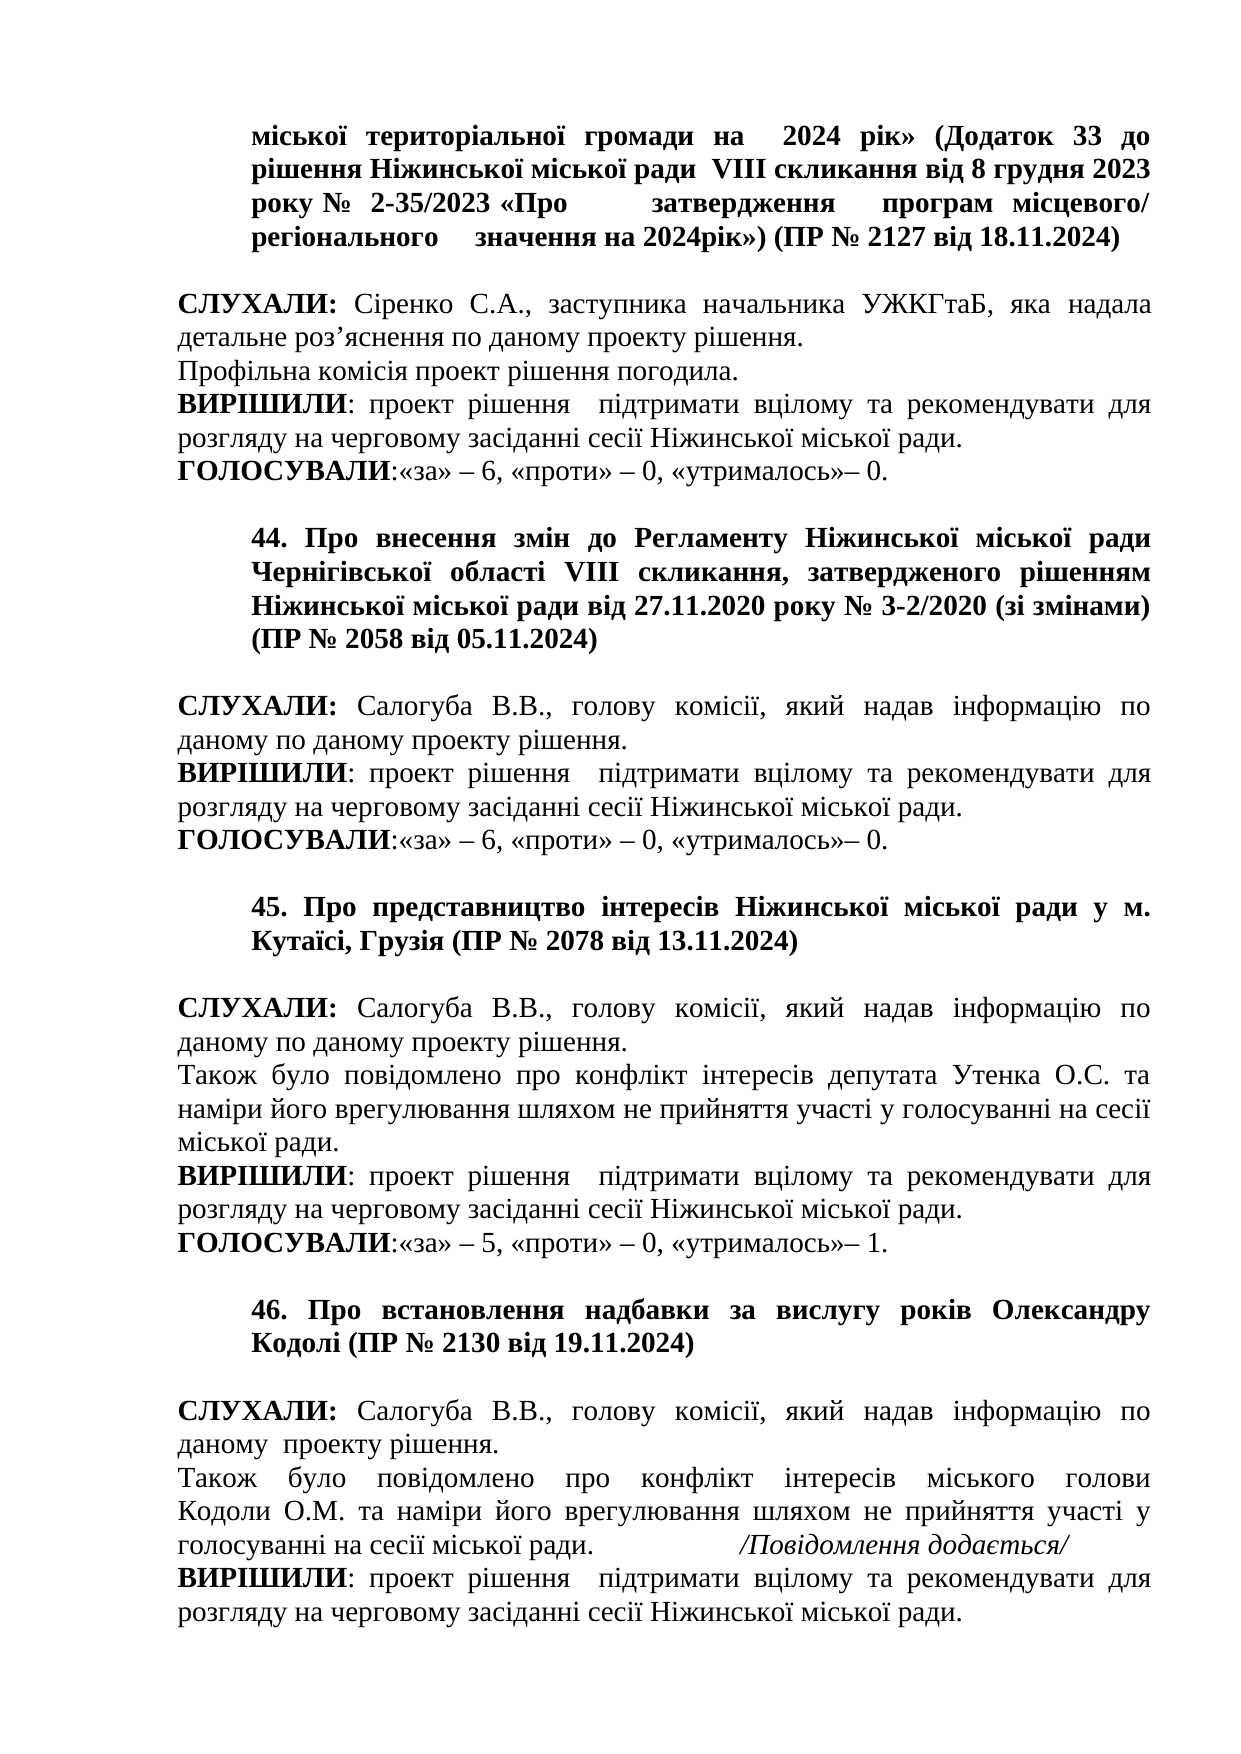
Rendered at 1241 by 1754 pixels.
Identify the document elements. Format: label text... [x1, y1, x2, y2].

text СЛУХАЛИ: Салогуба В.В., голову комісії, який надав інформацію по даному по даному проекту рішення. [177, 990, 1152, 1057]
text ГОЛОСУВАЛИ:«за» – 6, «проти» – 0, «утрималось»– 0. [177, 453, 1152, 487]
text СЛУХАЛИ: Салогуба В.В., голову комісії, який надав інформацію по даному по даному проекту рішення. [177, 688, 1152, 755]
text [251, 118, 1152, 252]
text Також було повідомлено про конфлікт інтересів депутата Утенка О.С. та наміри його врегулювання шляхом не прийняття участі у голосуванні на сесії міської ради. [177, 1057, 1152, 1158]
text ГОЛОСУВАЛИ:«за» – 6, «проти» – 0, «утрималось»– 0. [177, 822, 1152, 856]
text 46. Про встановлення надбавки за вислугу років Олександру Кодолі (ПР № 2130 від 19.11.2024) [251, 1292, 1152, 1359]
text Профільна комісія проект рішення погодила. [177, 353, 1152, 386]
list ВИРІШИЛИ: проект рішення підтримати вцілому та рекомендувати для розгляду на черговому засіданні сесії Ніжинської міської ради. [177, 386, 1152, 453]
list ВИРІШИЛИ: проект рішення підтримати вцілому та рекомендувати для розгляду на черговому засіданні сесії Ніжинської міської ради. [177, 1560, 1152, 1627]
list ВИРІШИЛИ: проект рішення підтримати вцілому та рекомендувати для розгляду на черговому засіданні сесії Ніжинської міської ради. [177, 755, 1152, 822]
text ГОЛОСУВАЛИ:«за» – 5, «проти» – 0, «утрималось»– 1. [177, 1225, 1152, 1258]
text 44. Про внесення змін до Регламенту Ніжинської міської ради Чернігівської області VIII скликання, затвердженого рішенням Ніжинської міської ради від 27.11.2020 року № 3-2/2020 (зі змінами) (ПР № 2058 від 05.11.2024) [251, 521, 1152, 655]
text Також було повідомлено про конфлікт інтересів міського голови Кодоли О.М. та наміри його врегулювання шляхом не прийняття участі у голосуванні на сесії міської ради. /Повідомлення додається/ [177, 1460, 1152, 1560]
text СЛУХАЛИ: Салогуба В.В., голову комісії, який надав інформацію по даному проекту рішення. [177, 1393, 1152, 1460]
text 45. Про представництво інтересів Ніжинської міської ради у м. Кутаїсі, Грузія (ПР № 2078 від 13.11.2024) [251, 889, 1152, 957]
text СЛУХАЛИ: Сіренко С.А., заступника начальника УЖКГтаБ, яка надала детальне роз’яснення по даному проекту рішення. [177, 286, 1152, 353]
list ВИРІШИЛИ: проект рішення підтримати вцілому та рекомендувати для розгляду на черговому засіданні сесії Ніжинської міської ради. [177, 1158, 1152, 1225]
